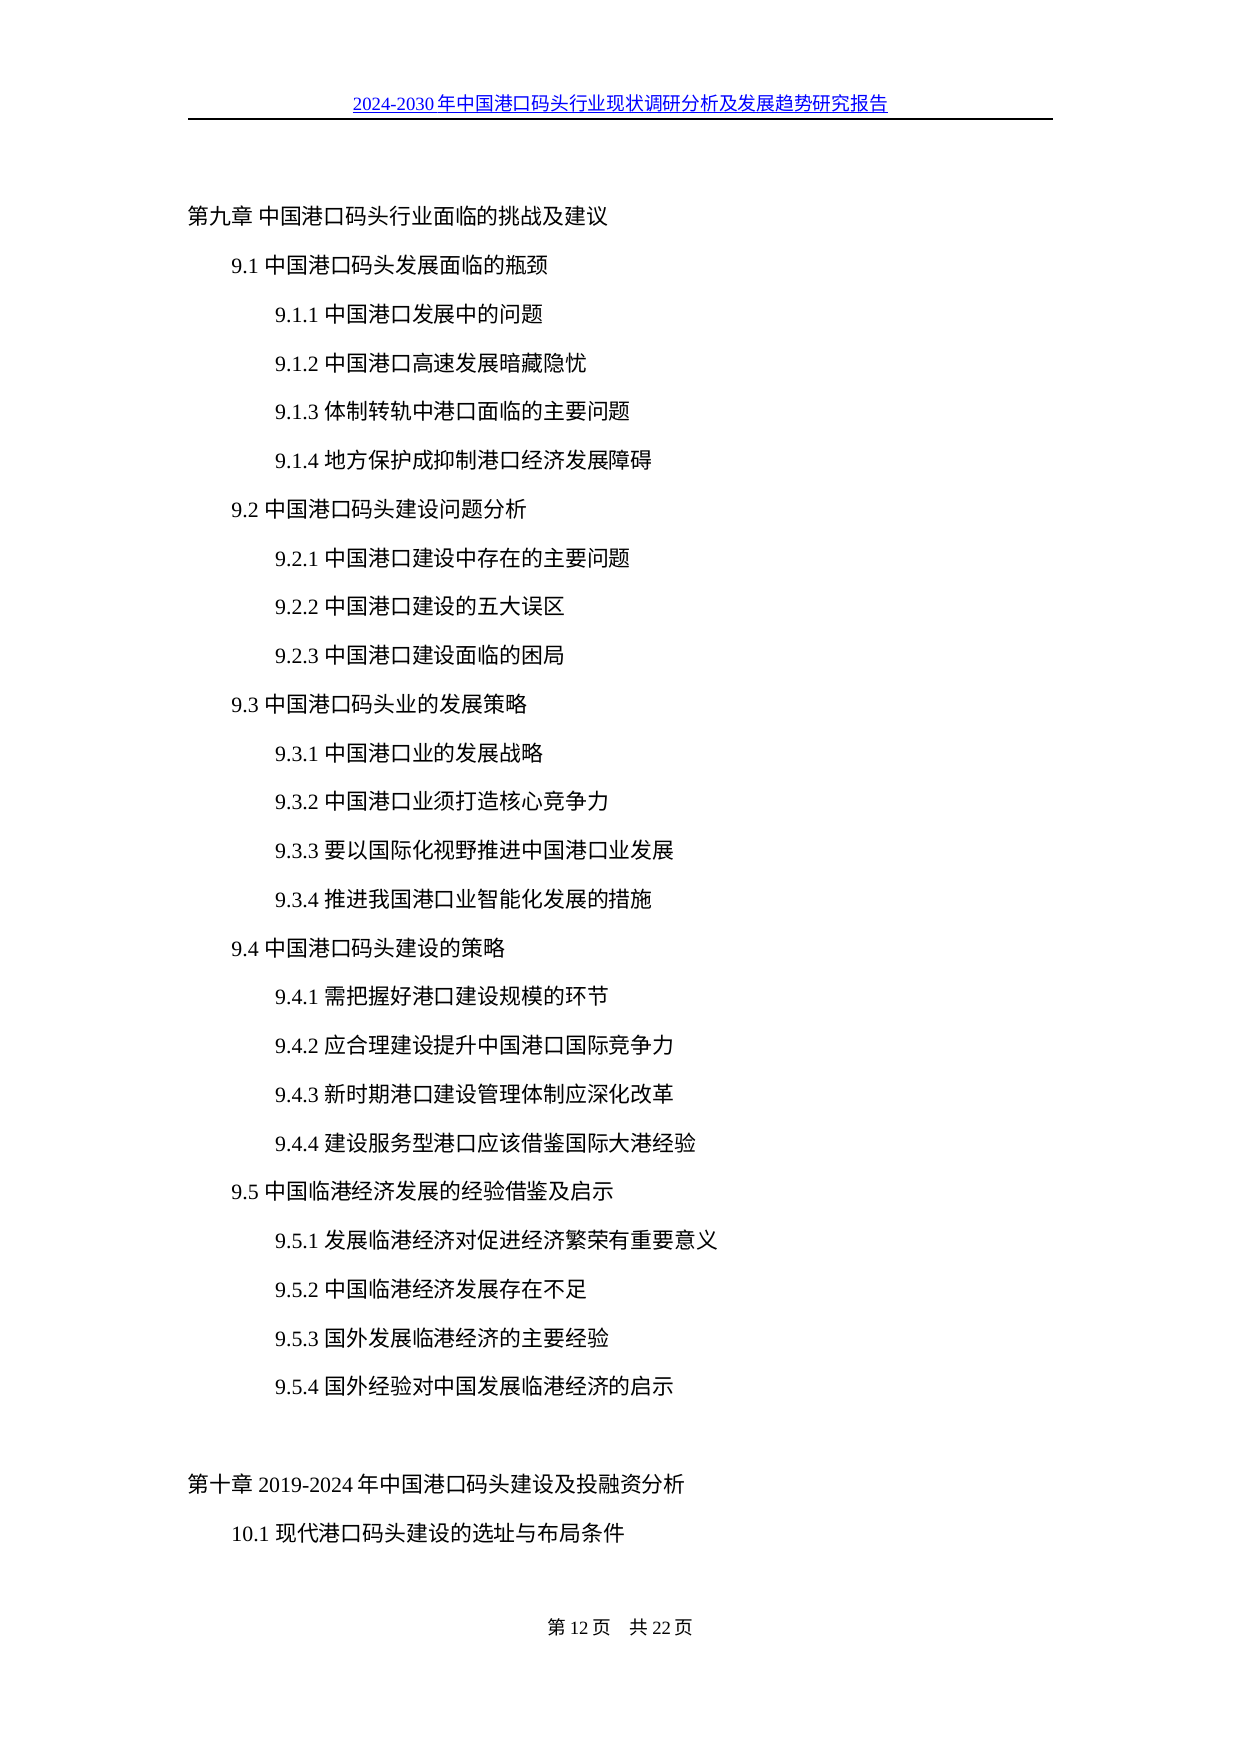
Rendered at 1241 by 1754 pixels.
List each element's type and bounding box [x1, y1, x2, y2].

text [187, 150, 1053, 1548]
